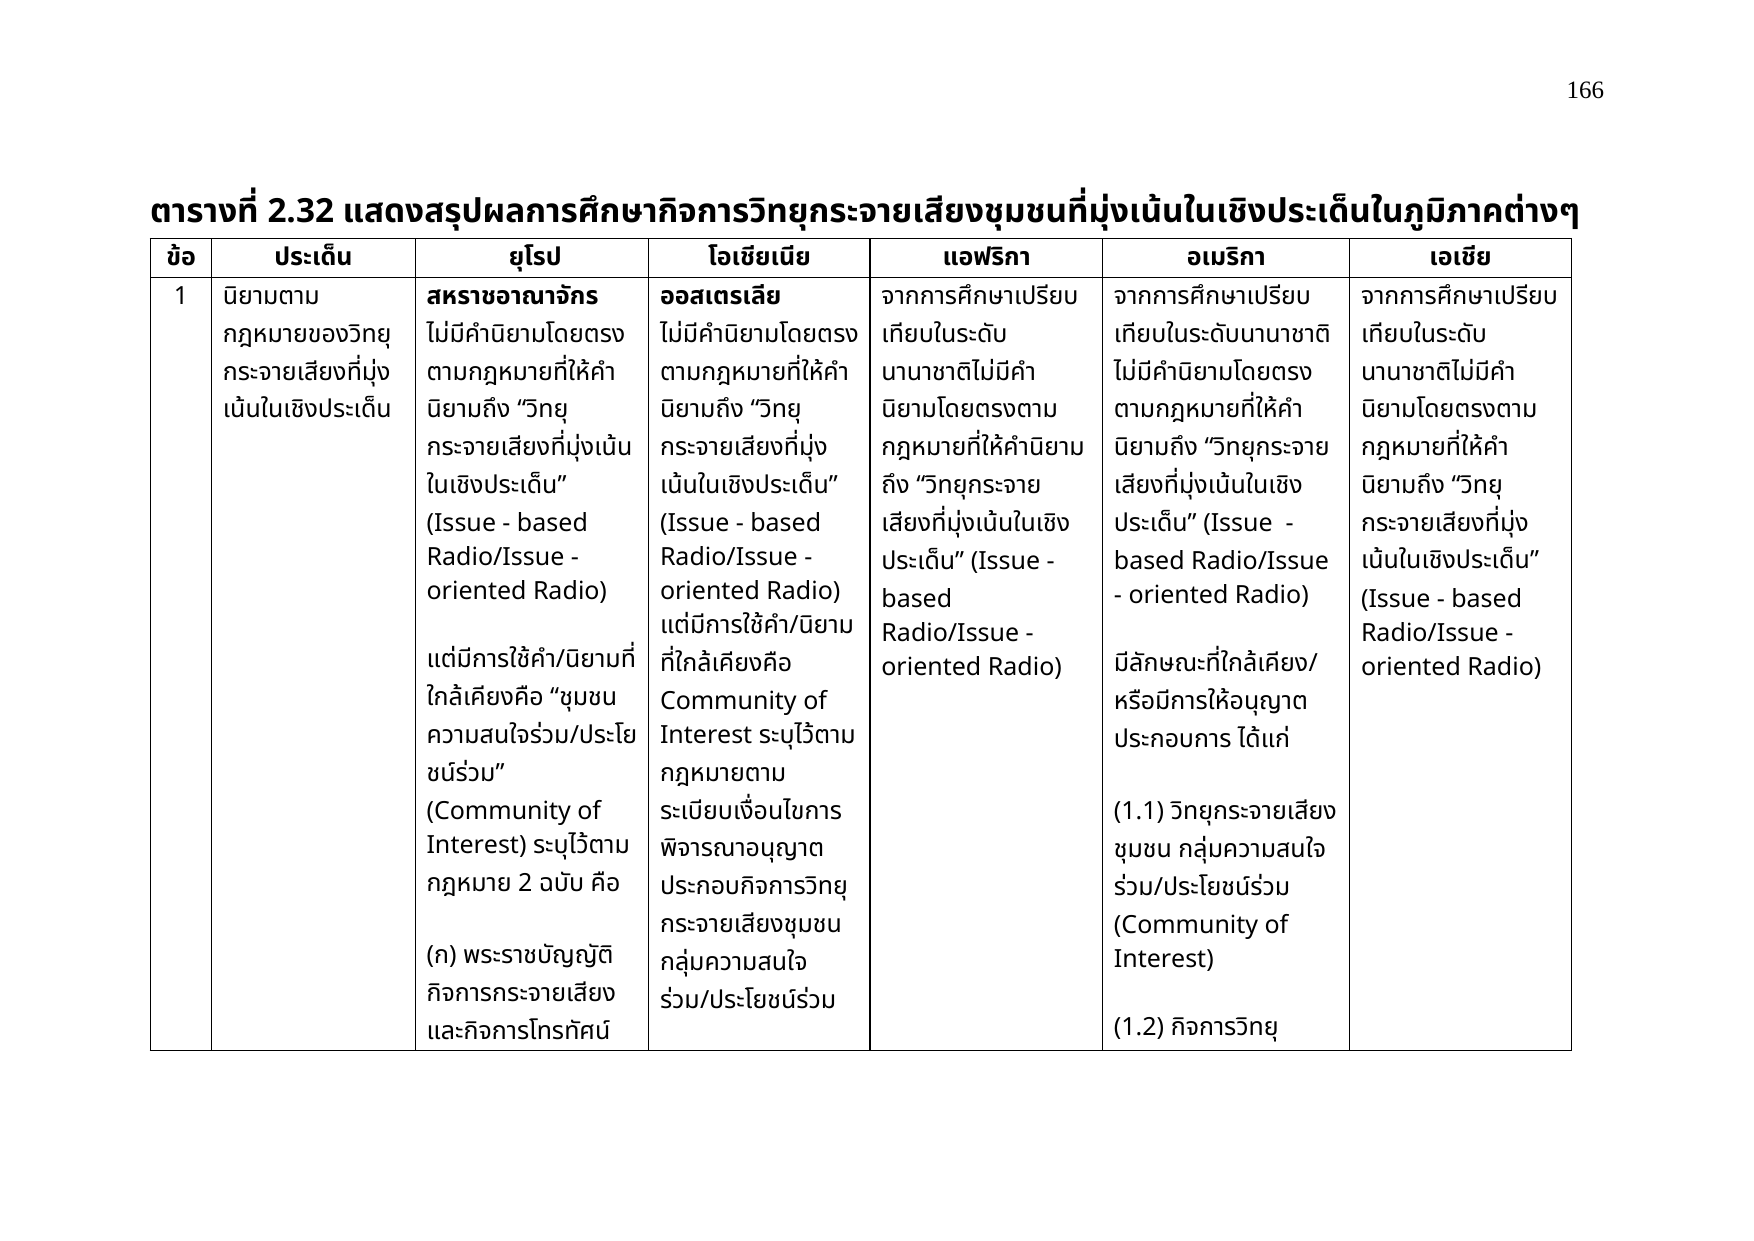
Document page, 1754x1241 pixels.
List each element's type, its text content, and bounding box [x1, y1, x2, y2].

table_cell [212, 278, 415, 1050]
table_header ยุโรป [416, 239, 648, 277]
table_header ประเด็น [212, 239, 415, 277]
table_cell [871, 278, 1102, 1050]
table_header แอฟริกา [871, 239, 1102, 277]
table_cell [649, 278, 869, 1050]
table_header อเมริกา [1103, 239, 1349, 277]
table_cell 1 [151, 278, 211, 1050]
table_header โอเชียเนีย [649, 239, 869, 277]
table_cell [1350, 278, 1571, 1050]
text ตารางที่ 2.32 แสดงสรุปผลการศึกษากิจการวิทยุกระจายเสียงชุมชนที่มุ่งเน้นในเชิงประเด็นในภูมิภาคต่างๆ [150, 187, 1604, 238]
table_header เอเชีย [1350, 239, 1571, 277]
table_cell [1103, 278, 1349, 1050]
table_header ข้อ [151, 239, 211, 277]
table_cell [416, 278, 648, 1050]
